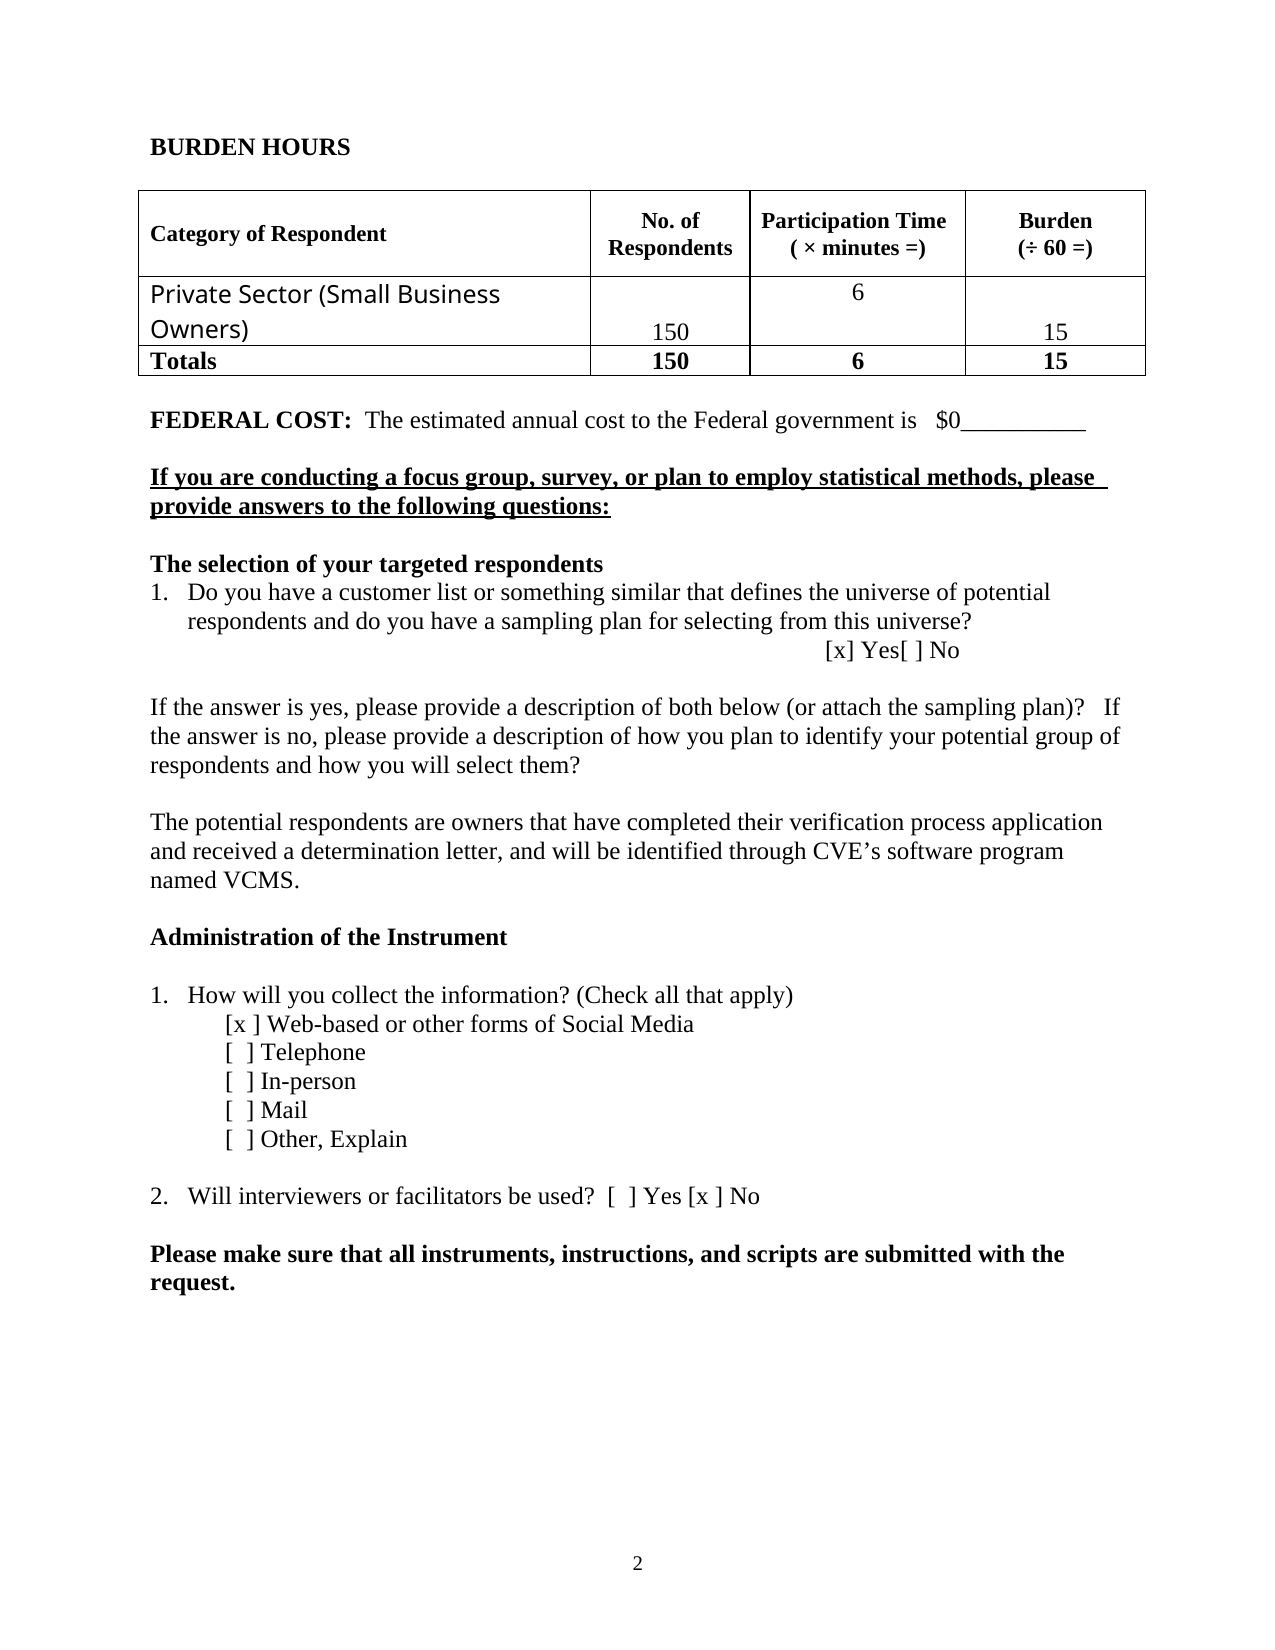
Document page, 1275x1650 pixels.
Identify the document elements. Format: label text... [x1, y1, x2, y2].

list How will you collect the information? (Check all that apply) [150, 980, 1125, 1009]
text [ ] Other, Explain [225, 1124, 1125, 1152]
text [ ] Mail [225, 1095, 1125, 1124]
table_cell 150 [591, 277, 749, 345]
table_header Participation Time ( × minutes =) [751, 191, 965, 276]
table_cell Totals [139, 346, 590, 375]
text The potential respondents are owners that have completed their verification process application and received a determination letter, and will be identified through CVE’s software program named VCMS. [150, 807, 1125, 894]
table_header Category of Respondent [139, 191, 590, 276]
text [x ] Web-based or other forms of Social Media [225, 1009, 1125, 1037]
text [ ] Telephone [225, 1037, 1125, 1066]
text BURDEN HOURS [150, 132, 1125, 161]
table_cell Private Sector (Small Business Owners) [139, 277, 590, 345]
table_header No. of Respondents [591, 191, 749, 276]
table_cell 15 [966, 346, 1145, 375]
table_cell 15 [966, 277, 1145, 345]
text If you are conducting a focus group, survey, or plan to employ statistical methods, please provide answers to the following questions: [150, 462, 1125, 520]
text FEDERAL COST: The estimated annual cost to the Federal government is $0__________ [150, 405, 1125, 434]
text Administration of the Instrument [150, 922, 1125, 951]
text If the answer is yes, please provide a description of both below (or attach the sampling plan)? If the answer is no, please provide a description of how you plan to identify your potential group of respondents and how you will select them? [150, 692, 1125, 779]
text The selection of your targeted respondents [150, 549, 1125, 577]
list Will interviewers or facilitators be used? [ ] Yes [x ] No [150, 1181, 1125, 1210]
list Do you have a customer list or something similar that defines the universe of potential respondents and do you have a sampling plan for selecting from this universe? [x] Yes [ ] No [150, 577, 1125, 664]
table_cell 6 [751, 277, 965, 345]
table_header Burden (÷ 60 =) [966, 191, 1145, 276]
table_cell 6 [751, 346, 965, 375]
text Please make sure that all instruments, instructions, and scripts are submitted with the request. [150, 1239, 1125, 1296]
table_cell 150 [591, 346, 749, 375]
text [ ] In-person [225, 1066, 1125, 1095]
